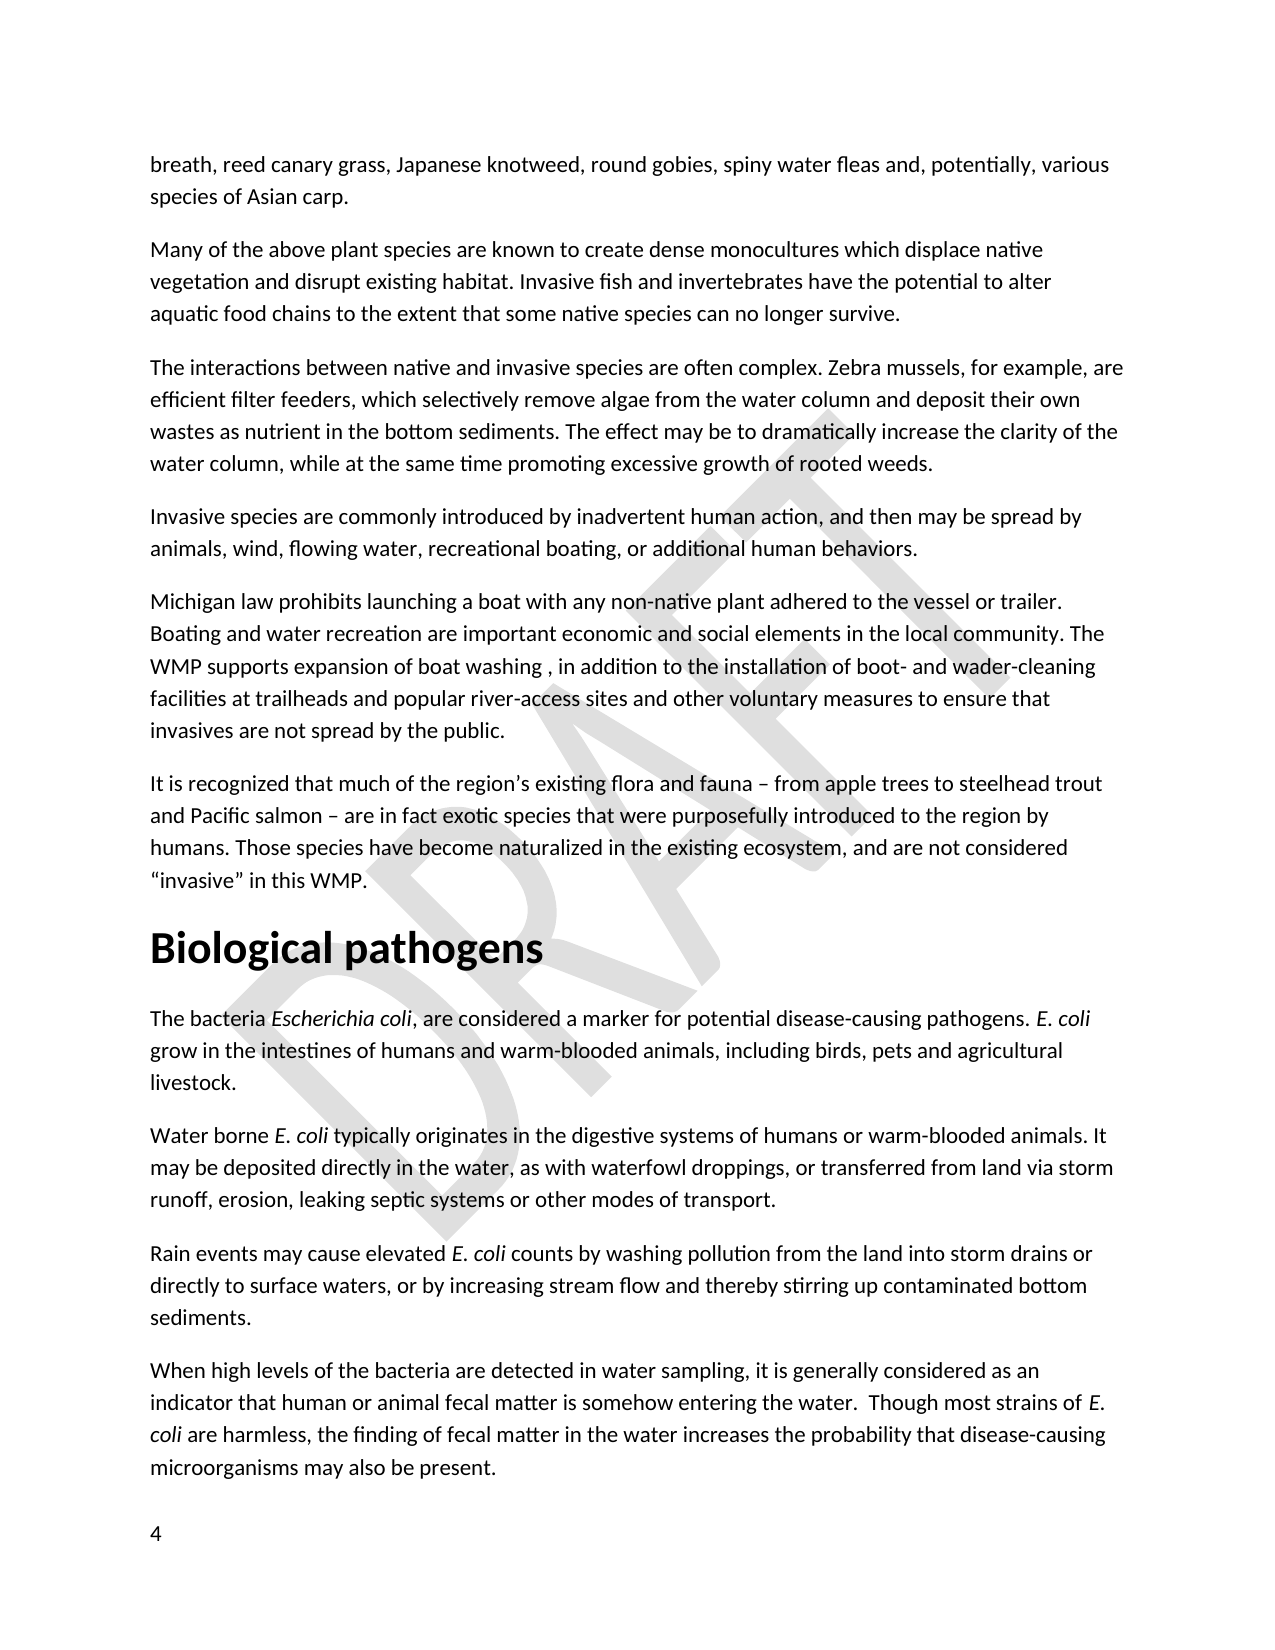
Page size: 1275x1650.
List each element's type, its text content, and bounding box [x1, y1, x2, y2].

text Biological pathogens [150, 919, 1125, 975]
text It is recognized that much of the region’s existing flora and fauna – from apple trees to steelhead trout and Pacific salmon – are in fact exotic species that were purposefully introduced to the region by humans. Those species have become naturalized in the existing ecosystem, and are not considered “invasive” in this WMP. [150, 769, 1125, 894]
text Michigan law prohibits launching a boat with any non-native plant adhered to the vessel or trailer. Boating and water recreation are important economic and social elements in the local community. The WMP supports expansion of boat washing , in addition to the installation of boot- and wader-cleaning facilities at trailheads and popular river-access sites and other voluntary measures to ensure that invasives are not spread by the public. [150, 587, 1125, 744]
text When high levels of the bacteria are detected in water sampling, it is generally considered as an indicator that human or animal fecal matter is somehow entering the water. Though most strains of E. coli are harmless, the finding of fecal matter in the water increases the probability that disease-causing microorganisms may also be present. [150, 1356, 1125, 1481]
text The bacteria Escherichia coli, are considered a marker for potential disease-causing pathogens. E. coli grow in the intestines of humans and warm-blooded animals, including birds, pets and agricultural livestock. [150, 1004, 1125, 1096]
text Rain events may cause elevated E. coli counts by washing pollution from the land into storm drains or directly to surface waters, or by increasing stream flow and thereby stirring up contaminated bottom sediments. [150, 1239, 1125, 1331]
text Invasive species are commonly introduced by inadvertent human action, and then may be spread by animals, wind, flowing water, recreational boating, or additional human behaviors. [150, 502, 1125, 562]
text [150, 150, 1125, 210]
text Many of the above plant species are known to create dense monocultures which displace native vegetation and disrupt existing habitat. Invasive fish and invertebrates have the potential to alter aquatic food chains to the extent that some native species can no longer survive. [150, 235, 1125, 328]
text Water borne E. coli typically originates in the digestive systems of humans or warm-blooded animals. It may be deposited directly in the water, as with waterfowl droppings, or transferred from land via storm runoff, erosion, leaking septic systems or other modes of transport. [150, 1121, 1125, 1214]
text The interactions between native and invasive species are often complex. Zebra mussels, for example, are efficient filter feeders, which selectively remove algae from the water column and deposit their own wastes as nutrient in the bottom sediments. The effect may be to dramatically increase the clarity of the water column, while at the same time promoting excessive growth of rooted weeds. [150, 353, 1125, 477]
